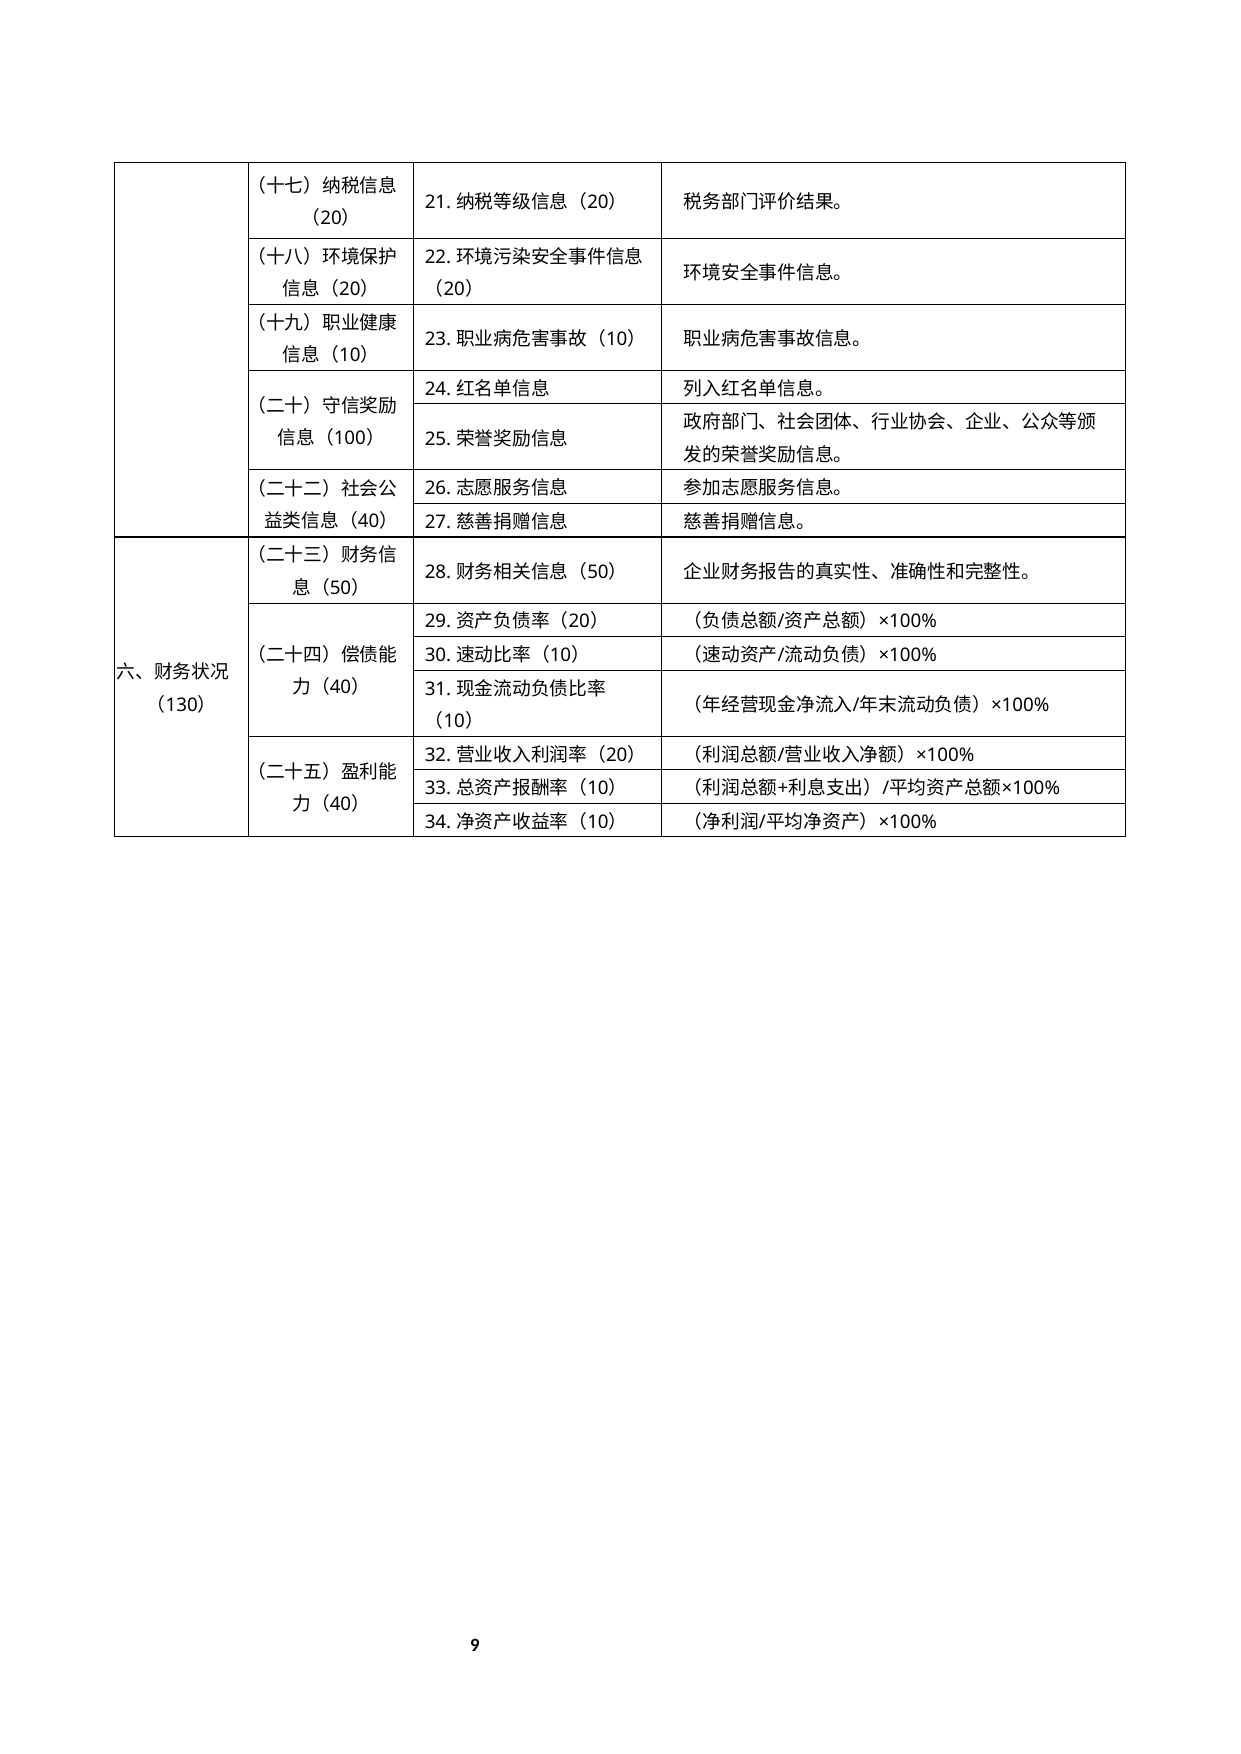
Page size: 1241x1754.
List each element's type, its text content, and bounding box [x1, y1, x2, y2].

table_cell 环境安全事件信息。 [662, 239, 1125, 304]
table_cell 职业病危害事故信息。 [662, 305, 1125, 370]
table_cell 纳税等级信息（20） [414, 163, 661, 238]
table_cell 速动比率（10） [414, 637, 661, 669]
table_cell （速动资产/流动负债）×100% [662, 637, 1125, 669]
table_cell 净资产收益率（10） [414, 804, 661, 836]
table_cell 纳税信息（20） [249, 163, 413, 238]
table_cell 财务信息（50） [249, 538, 413, 602]
table_cell （利润总额/营业收入净额）×100% [662, 737, 1125, 769]
table_cell 荣誉奖励信息 [414, 404, 661, 469]
table_cell 盈利能力（40） [249, 737, 413, 836]
table_cell 社会公益类信息（40） [249, 470, 413, 536]
table_cell 财务状况（130） [115, 538, 248, 836]
table_cell 环境污染安全事件信息（20） [414, 239, 661, 304]
table_cell 职业健康信息（10） [249, 305, 413, 370]
table_cell （利润总额+利息支出）/平均资产总额×100% [662, 770, 1125, 803]
table_cell 资产负债率（20） [414, 604, 661, 636]
table_cell 参加志愿服务信息。 [662, 470, 1125, 503]
table_cell 慈善捐赠信息 [414, 504, 661, 536]
table_cell 财务相关信息（50） [414, 538, 661, 602]
table_cell 税务部门评价结果。 [662, 163, 1125, 238]
table_cell 营业收入利润率（20） [414, 737, 661, 769]
table_cell 政府部门、社会团体、行业协会、企业、公众等颁发的荣誉奖励信息。 [662, 404, 1125, 469]
table_cell 慈善捐赠信息。 [662, 504, 1125, 536]
table_cell 企业财务报告的真实性、准确性和完整性。 [662, 538, 1125, 602]
table_cell 总资产报酬率（10） [414, 770, 661, 803]
table_cell 列入红名单信息。 [662, 371, 1125, 403]
table_cell 志愿服务信息 [414, 470, 661, 503]
table_cell 偿债能力（40） [249, 604, 413, 736]
table_cell 环境保护信息（20） [249, 239, 413, 304]
table_cell 现金流动负债比率（10） [414, 671, 661, 736]
table_cell 守信奖励信息（100） [249, 371, 413, 469]
table_cell （净利润/平均净资产）×100% [662, 804, 1125, 836]
table_cell （年经营现金净流入/年末流动负债）×100% [662, 671, 1125, 736]
table_cell 红名单信息 [414, 371, 661, 403]
table_cell （负债总额/资产总额）×100% [662, 604, 1125, 636]
table_cell 职业病危害事故（10） [414, 305, 661, 370]
